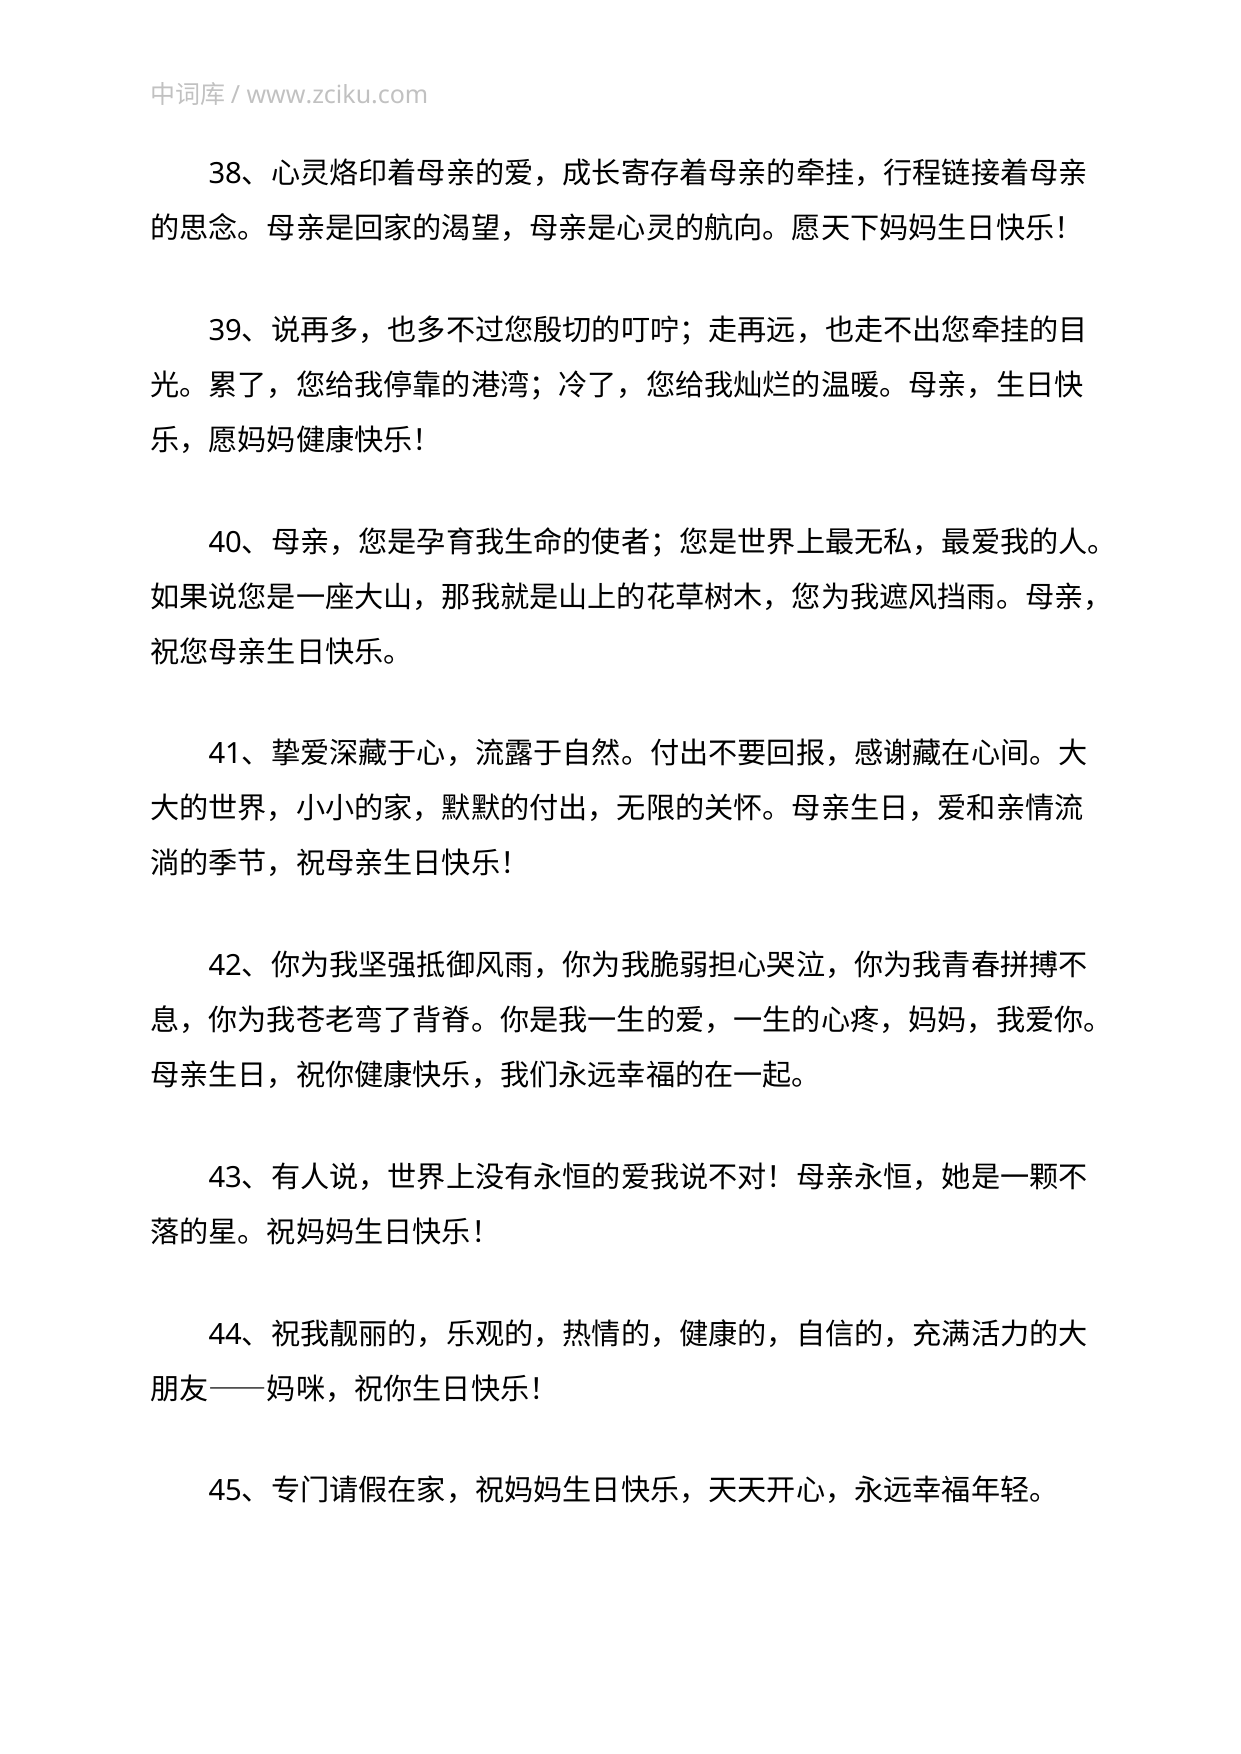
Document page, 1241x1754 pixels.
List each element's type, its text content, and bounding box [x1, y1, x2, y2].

text 45、专门请假在家，祝妈妈生日快乐，天天开心，永远幸福年轻。 [150, 1467, 1090, 1509]
text 42、你为我坚强抵御风雨，你为我脆弱担心哭泣，你为我青春拼搏不息，你为我苍老弯了背脊。你是我一生的爱，一生的心疼，妈妈，我爱你。母亲生日，祝你健康快乐，我们永远幸福的在一起。 [150, 942, 1090, 1094]
text 43、有人说，世界上没有永恒的爱我说不对！母亲永恒，她是一颗不落的星。祝妈妈生日快乐！ [150, 1153, 1090, 1251]
text 44、祝我靓丽的，乐观的，热情的，健康的，自信的，充满活力的大朋友——妈咪，祝你生日快乐！ [150, 1310, 1090, 1407]
text 38、心灵烙印着母亲的爱，成长寄存着母亲的牵挂，行程链接着母亲的思念。母亲是回家的渴望，母亲是心灵的航向。愿天下妈妈生日快乐！ [150, 150, 1090, 247]
text 39、说再多，也多不过您殷切的叮咛；走再远，也走不出您牵挂的目光。累了，您给我停靠的港湾；冷了，您给我灿烂的温暖。母亲，生日快乐，愿妈妈健康快乐！ [150, 307, 1090, 459]
text 40、母亲，您是孕育我生命的使者；您是世界上最无私，最爱我的人。如果说您是一座大山，那我就是山上的花草树木，您为我遮风挡雨。母亲，祝您母亲生日快乐。 [150, 518, 1090, 671]
text 41、挚爱深藏于心，流露于自然。付出不要回报，感谢藏在心间。大大的世界，小小的家，默默的付出，无限的关怀。母亲生日，爱和亲情流淌的季节，祝母亲生日快乐！ [150, 730, 1090, 882]
